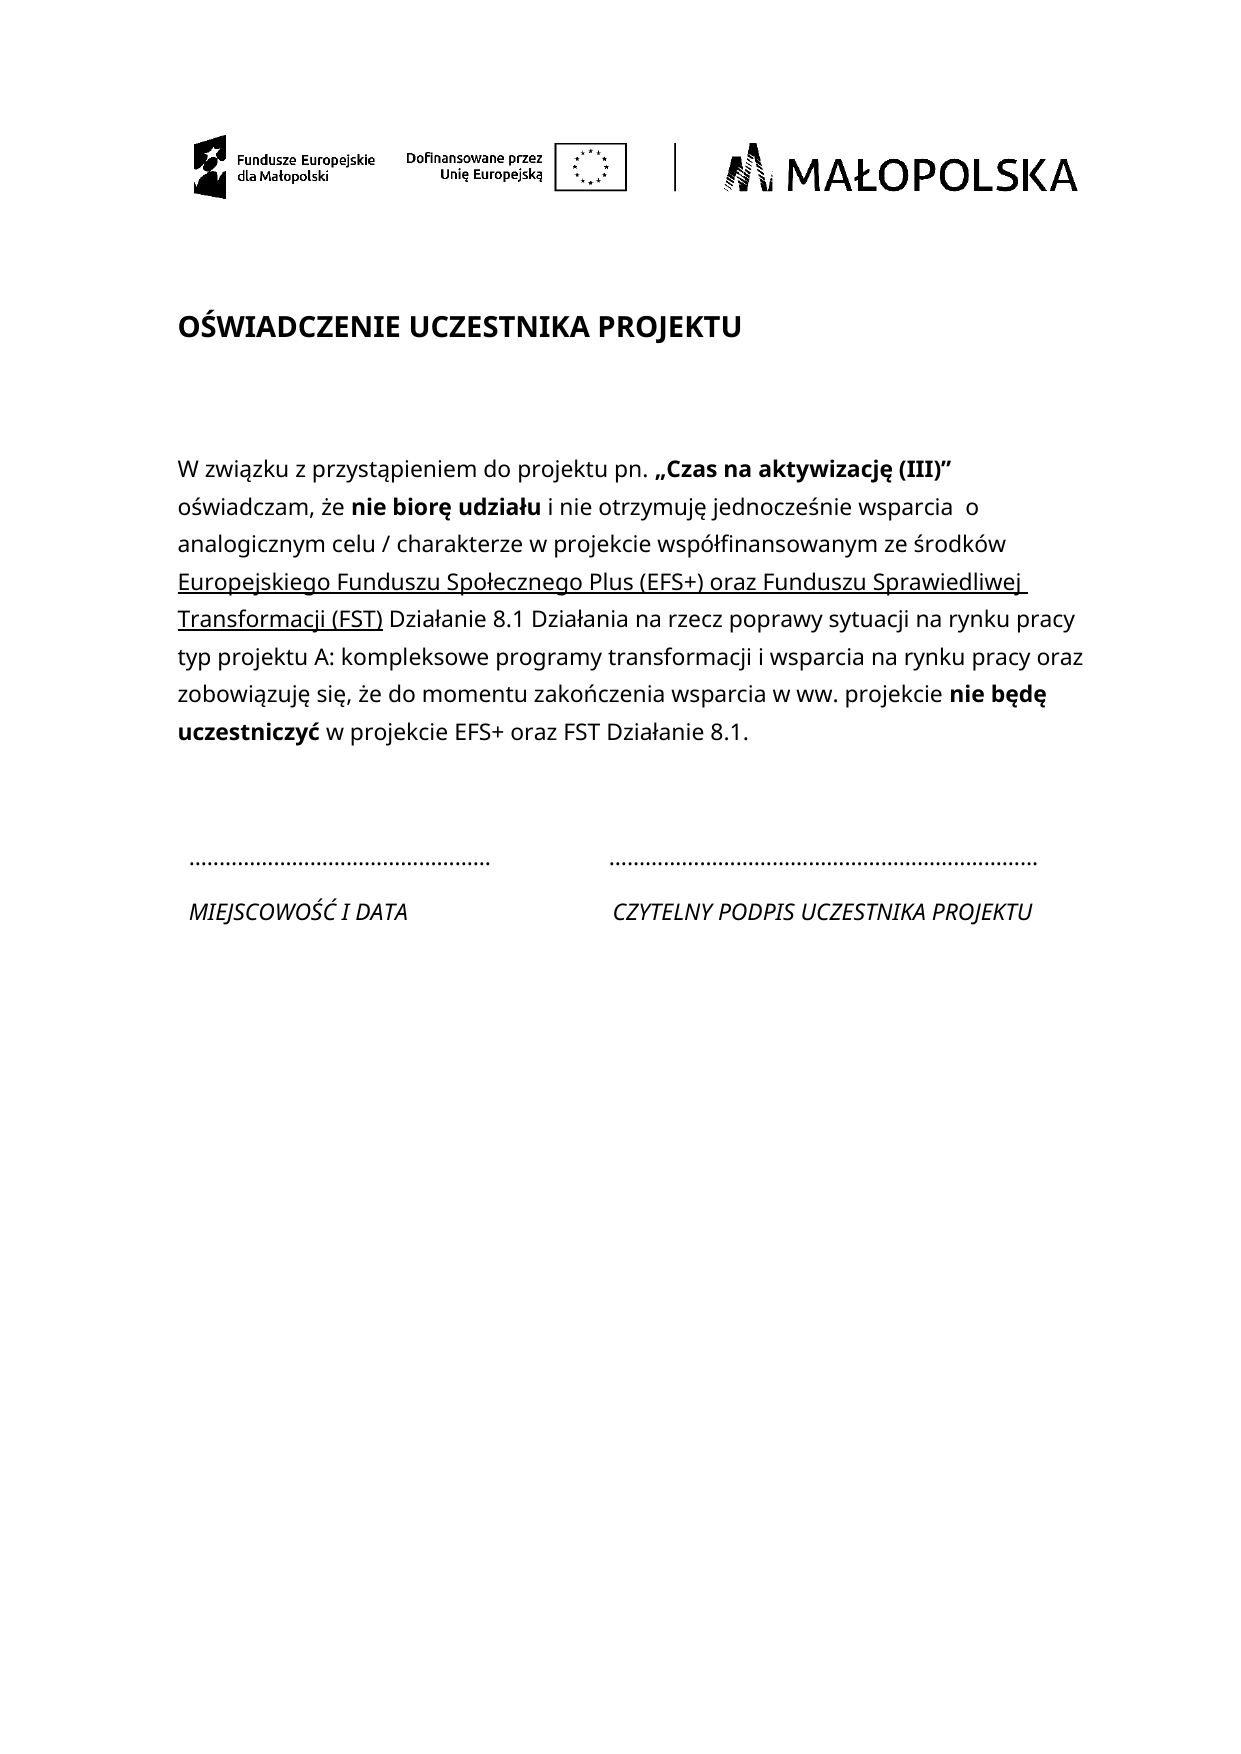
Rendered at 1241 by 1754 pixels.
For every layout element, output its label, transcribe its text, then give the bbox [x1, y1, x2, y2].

text W związku z przystąpieniem do projektu pn. „Czas na aktywizację (III)” oświadczam, że nie biorę udziału i nie otrzymuję jednocześnie wsparcia o analogicznym celu / charakterze w projekcie współfinansowanym ze środków Europejskiego Funduszu Społecznego Plus (EFS+) oraz Funduszu Sprawiedliwej Transformacji (FST) Działanie 8.1 Działania na rzecz poprawy sytuacji na rynku pracy typ projektu A: kompleksowe programy transformacji i wsparcia na rynku pracy oraz zobowiązuję się, że do momentu zakończenia wsparcia w ww. projekcie nie będę uczestniczyć w projekcie EFS+ oraz FST Działanie 8.1. [177, 453, 1093, 747]
table_cell MIEJSCOWOŚĆ I DATA [177, 896, 597, 952]
table_header …..……………………………………… [177, 765, 597, 896]
table_cell CZYTELNY PODPIS UCZESTNIKA PROJEKTU [598, 896, 1082, 952]
picture [177, 118, 1093, 215]
table_header …………………………………………………..………… [598, 765, 1082, 896]
text OŚWIADCZENIE UCZESTNIKA PROJEKTU [177, 306, 1093, 346]
